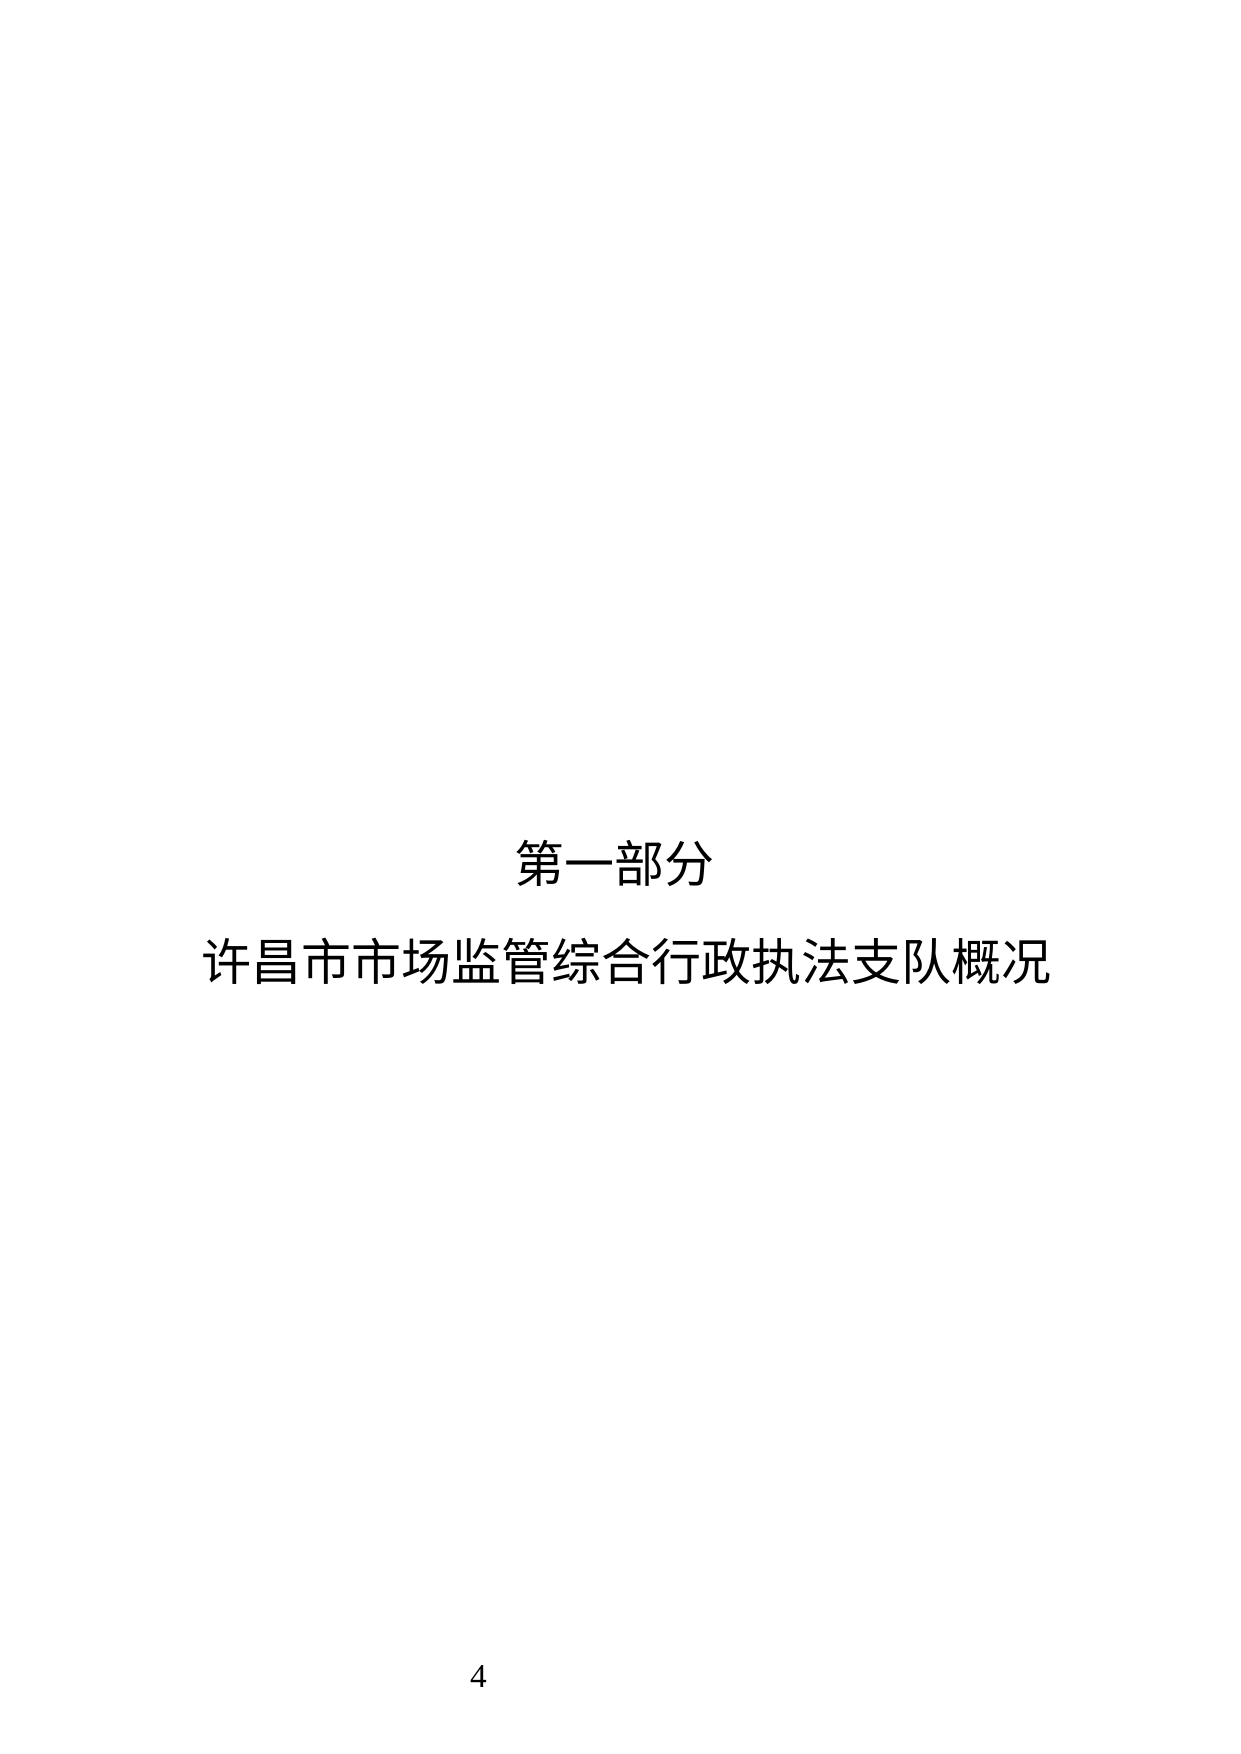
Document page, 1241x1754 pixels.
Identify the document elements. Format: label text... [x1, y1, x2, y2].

text 第一部分 许昌市市场监管综合行政执法支队概况 [187, 812, 1053, 1007]
